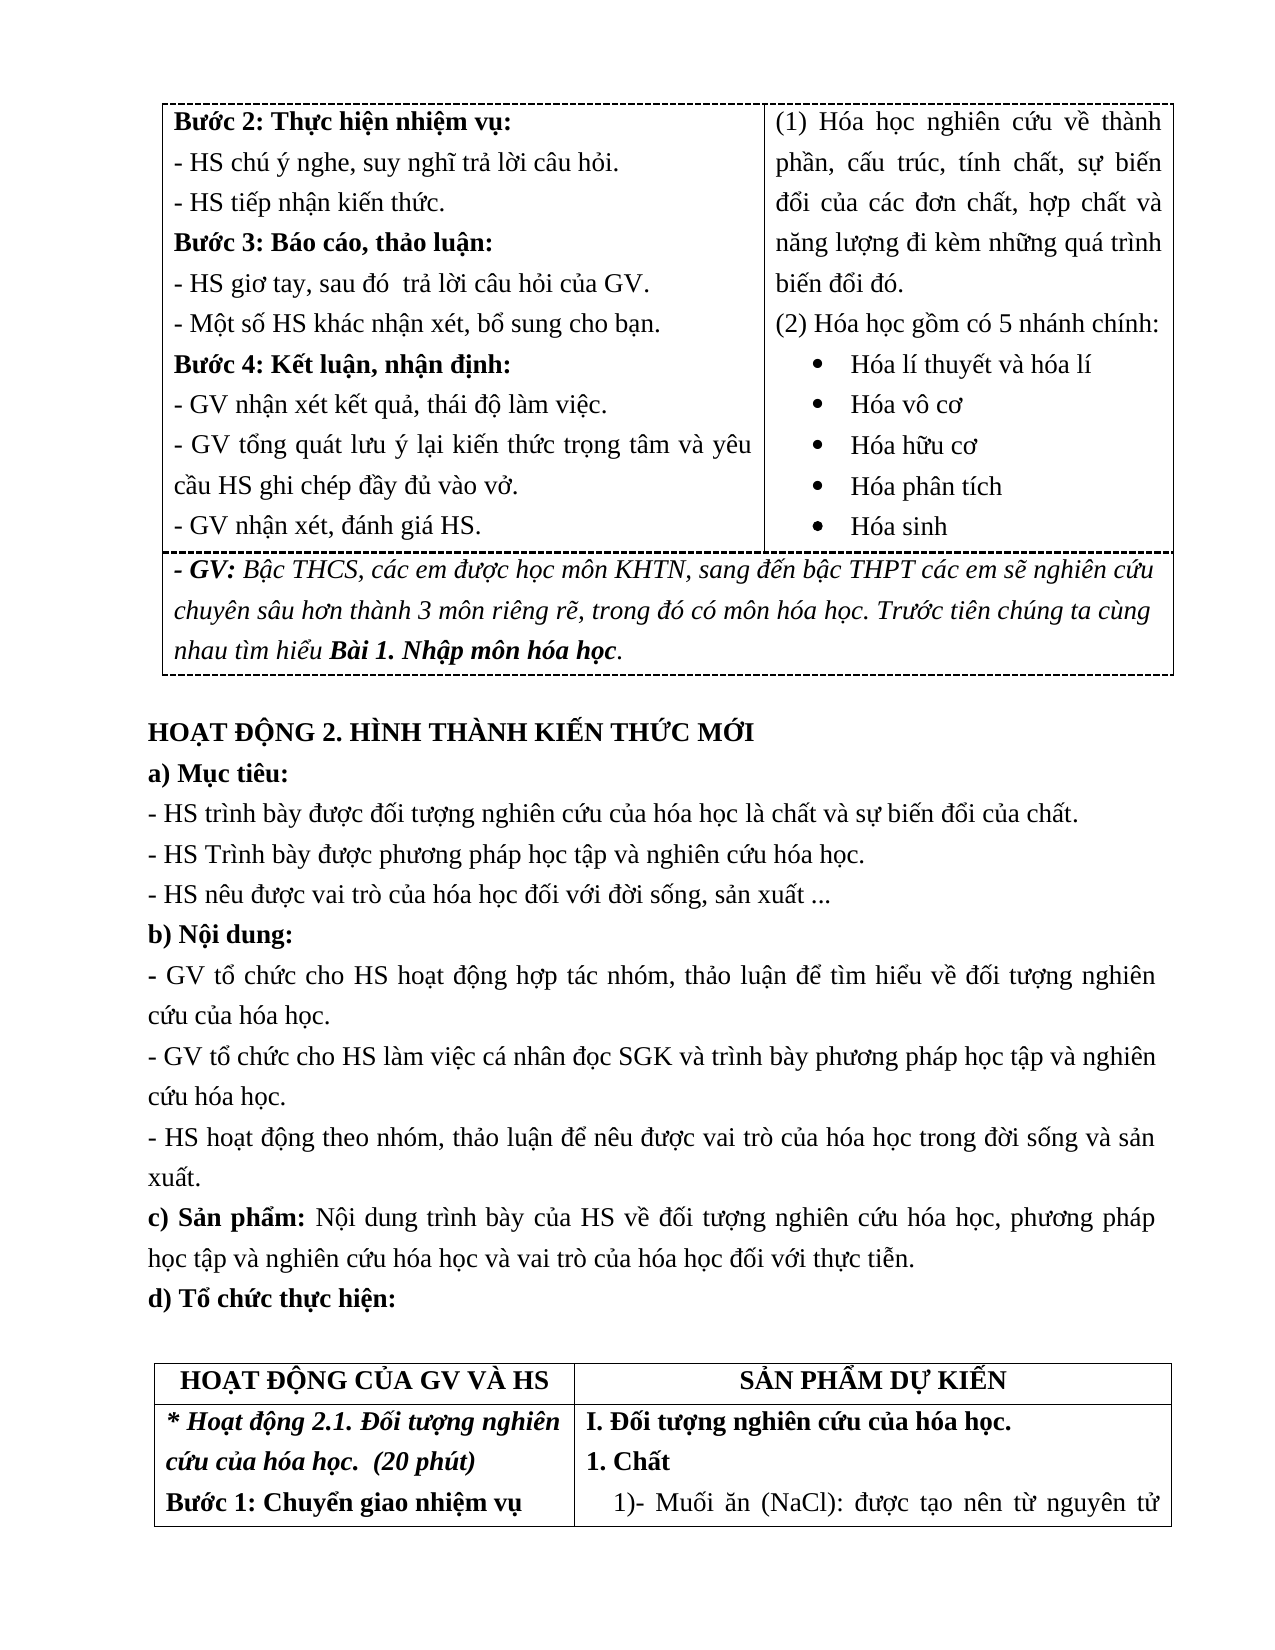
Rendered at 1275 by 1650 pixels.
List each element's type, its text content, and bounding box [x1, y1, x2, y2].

table_cell - GV: Bậc THCS, các em được học môn KHTN, sang đến bậc THPT các em sẽ nghiên cứu chuyên sâu hơn thành 3 môn riêng rẽ, trong đó có môn hóa học. Trước tiên chúng ta cùng nhau tìm hiểu Bài 1. Nhập môn hóa học. [163, 551, 1173, 674]
text - HS Trình bày được phương pháp học tập và nghiên cứu hóa học. [148, 838, 1157, 869]
table_cell (1) Hóa học nghiên cứu về thành phần, cấu trúc, tính chất, sự biến đổi của các đơn chất, hợp chất và năng lượng đi kèm những quá trình biến đổi đó. (2) Hóa học gồm có 5 nhánh chính: Hóa lí thuyết và hóa lí Hóa vô cơ Hóa hữu cơ Hóa phân tích Hóa sinh [765, 103, 1173, 551]
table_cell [575, 1405, 1171, 1526]
text a) Mục tiêu: [148, 757, 1157, 788]
table_header SẢN PHẨM DỰ KIẾN [575, 1364, 1171, 1404]
text - GV tổ chức cho HS làm việc cá nhân đọc SGK và trình bày phương pháp học tập và nghiên cứu hóa học. [148, 1040, 1157, 1111]
text - HS nêu được vai trò của hóa học đối với đời sống, sản xuất ... [148, 878, 1157, 909]
table_cell Bước 2: Thực hiện nhiệm vụ: - HS chú ý nghe, suy nghĩ trả lời câu hỏi. - HS tiếp nhận kiến thức. Bước 3: Báo cáo, thảo luận: - HS giơ tay, sau đó trả lời câu hỏi của GV. - Một số HS khác nhận xét, bổ sung cho bạn. Bước 4: Kết luận, nhận định: - GV nhận xét kết quả, thái độ làm việc. - GV tổng quát lưu ý lại kiến thức trọng tâm và yêu cầu HS ghi chép đầy đủ vào vở. - GV nhận xét, đánh giá HS. [163, 103, 764, 551]
table_header HOẠT ĐỘNG CỦA GV VÀ HS [155, 1364, 574, 1404]
text c) Sản phẩm: Nội dung trình bày của HS về đối tượng nghiên cứu hóa học, phương pháp học tập và nghiên cứu hóa học và vai trò của hóa học đối với thực tiễn. [148, 1202, 1157, 1273]
text d) Tổ chức thực hiện: [148, 1282, 1157, 1313]
text b) Nội dung: [148, 919, 1157, 950]
text - HS trình bày được đối tượng nghiên cứu của hóa học là chất và sự biến đổi của chất. [148, 797, 1157, 828]
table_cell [155, 1405, 574, 1526]
text HOẠT ĐỘNG 2. HÌNH THÀNH KIẾN THỨC MỚI [148, 717, 1157, 748]
text - HS hoạt động theo nhóm, thảo luận để nêu được vai trò của hóa học trong đời sống và sản xuất. [148, 1121, 1157, 1192]
text - GV tổ chức cho HS hoạt động hợp tác nhóm, thảo luận để tìm hiểu về đối tượng nghiên cứu của hóa học. [148, 959, 1157, 1031]
